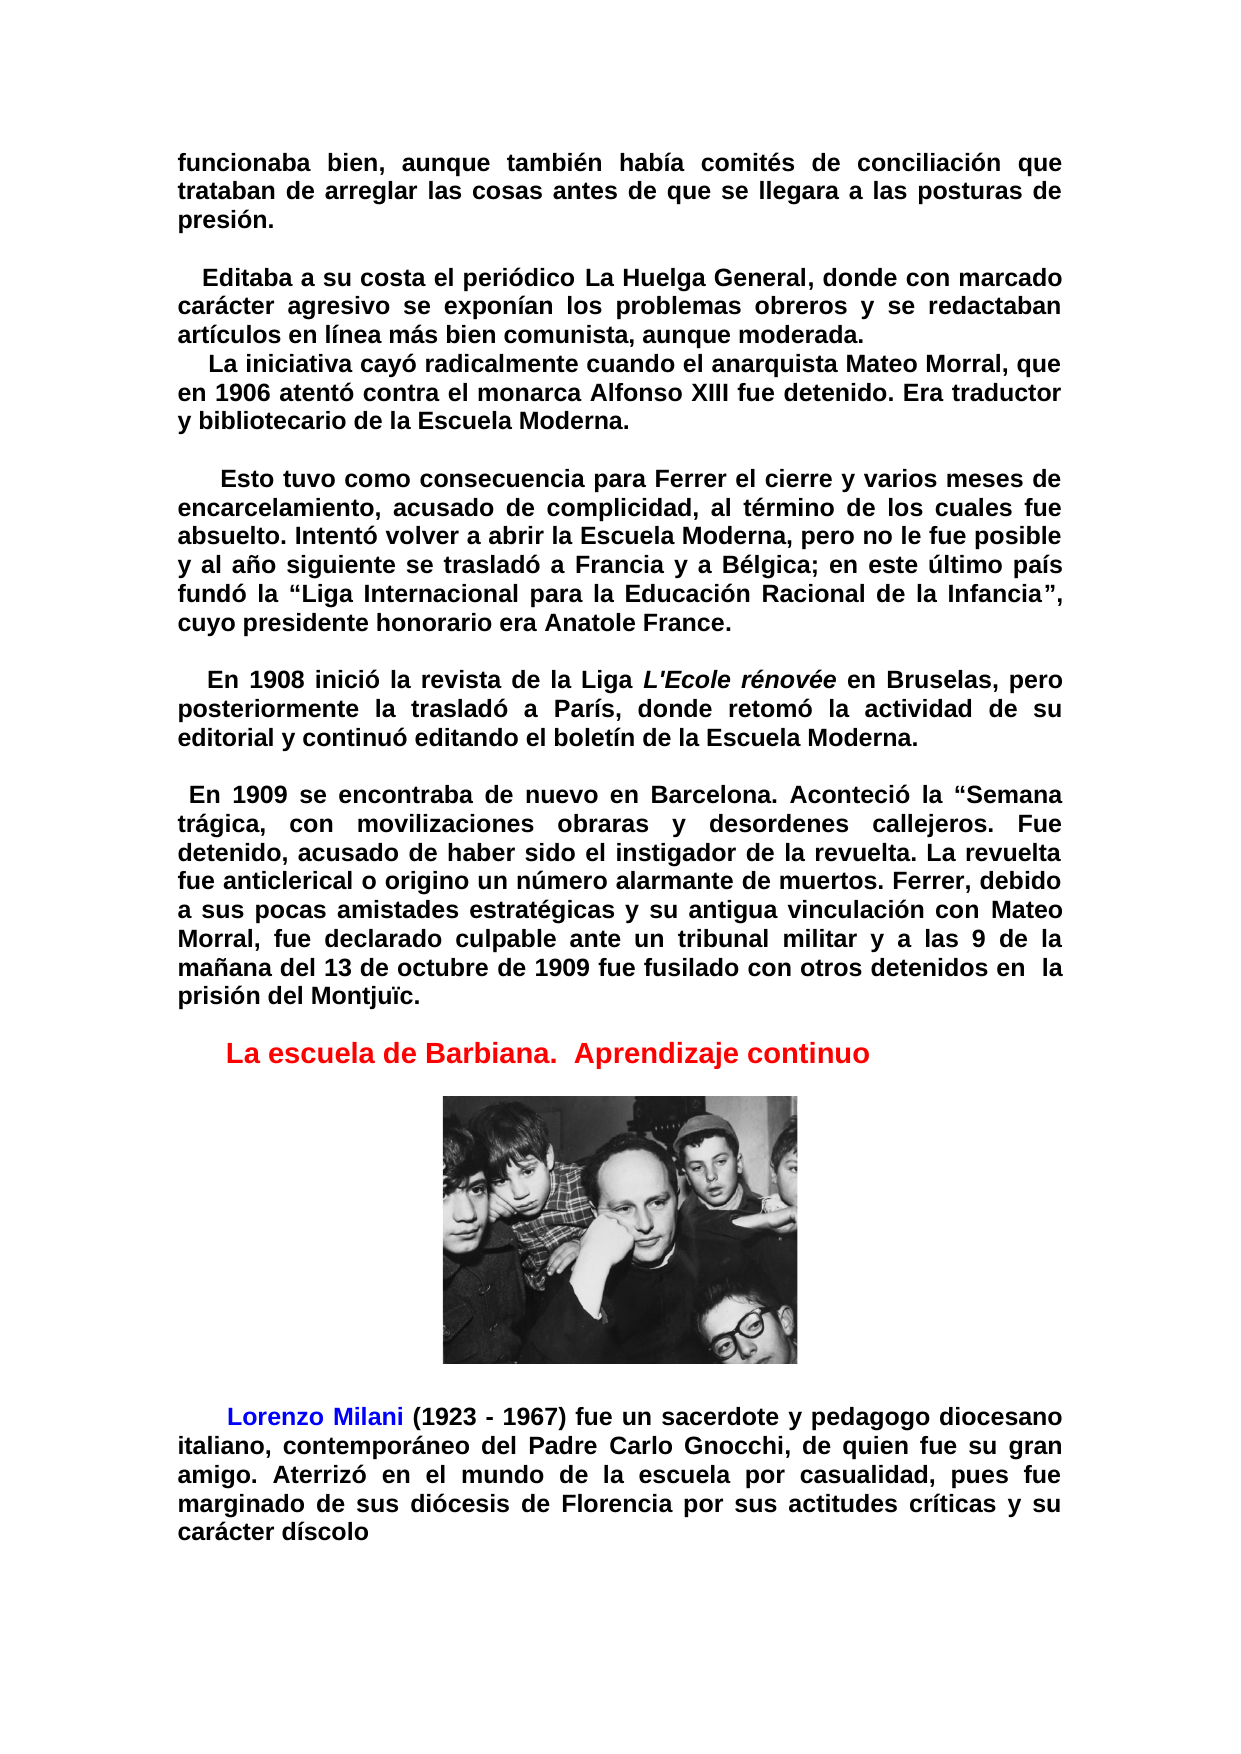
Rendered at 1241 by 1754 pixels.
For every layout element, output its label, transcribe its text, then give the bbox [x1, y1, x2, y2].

text Editaba a su costa el periódico , donde con marcado carácter agresivo se exponían los problemas obreros y se redactaban artículos en línea más bien comunista, aunque moderada. [177, 263, 1063, 349]
text La escuela de Barbiana. Aprendizaje continuo [177, 1036, 1063, 1070]
text La iniciativa cayó radicalmente cuando el anarquista Mateo Morral, que en 1906 atentó contra el monarca Alfonso XIII fue detenido. Era traductor y bibliotecario de [177, 349, 1063, 435]
picture [442, 1096, 798, 1364]
text En 1908 inició la revista de rénovée en Bruselas, pero posteriormente la trasladó a París, donde retomó la actividad de su editorial y continuó editando el boletín de [177, 665, 1063, 751]
text En 1909 se encontraba de nuevo en Barcelona. Aconteció la “Semana trágica, con movilizaciones obraras y desordenes callejeros. Fue detenido, acusado de haber sido el instigador de la revuelta. La revuelta fue anticlerical o origino un número alarmante de muertos. Ferrer, debido a sus pocas amistades estratégicas y su antigua vinculación con Mateo Morral, fue declarado culpable ante un tribunal militar y a las 9 de la mañana del 13 de octubre de 1909 fue fusilado con otros detenidos en la prisión del Montjuïc. [177, 780, 1063, 1010]
text Esto tuvo como consecuencia para Ferrer el cierre y varios meses de encarcelamiento, acusado de complicidad, al término de los cuales fue absuelto. Intentó volver a abrir , pero no le fue posible y al año siguiente se trasladó a Francia y a Bélgica; en este último país fundó la “Liga Internacional para la Educación Racional de la Infancia”, cuyo presidente honorario era Anatole France. [177, 464, 1063, 636]
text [177, 148, 1063, 234]
text Lorenzo Milani (1923 - 1967) fue un sacerdote y pedagogo diocesano italiano, contemporáneo del Padre Carlo Gnocchi, de quien fue su gran amigo. Aterrizó en el mundo de la escuela por casualidad, pues fue marginado de sus diócesis de Florencia por sus actitudes críticas y su carácter díscolo [177, 1402, 1063, 1546]
